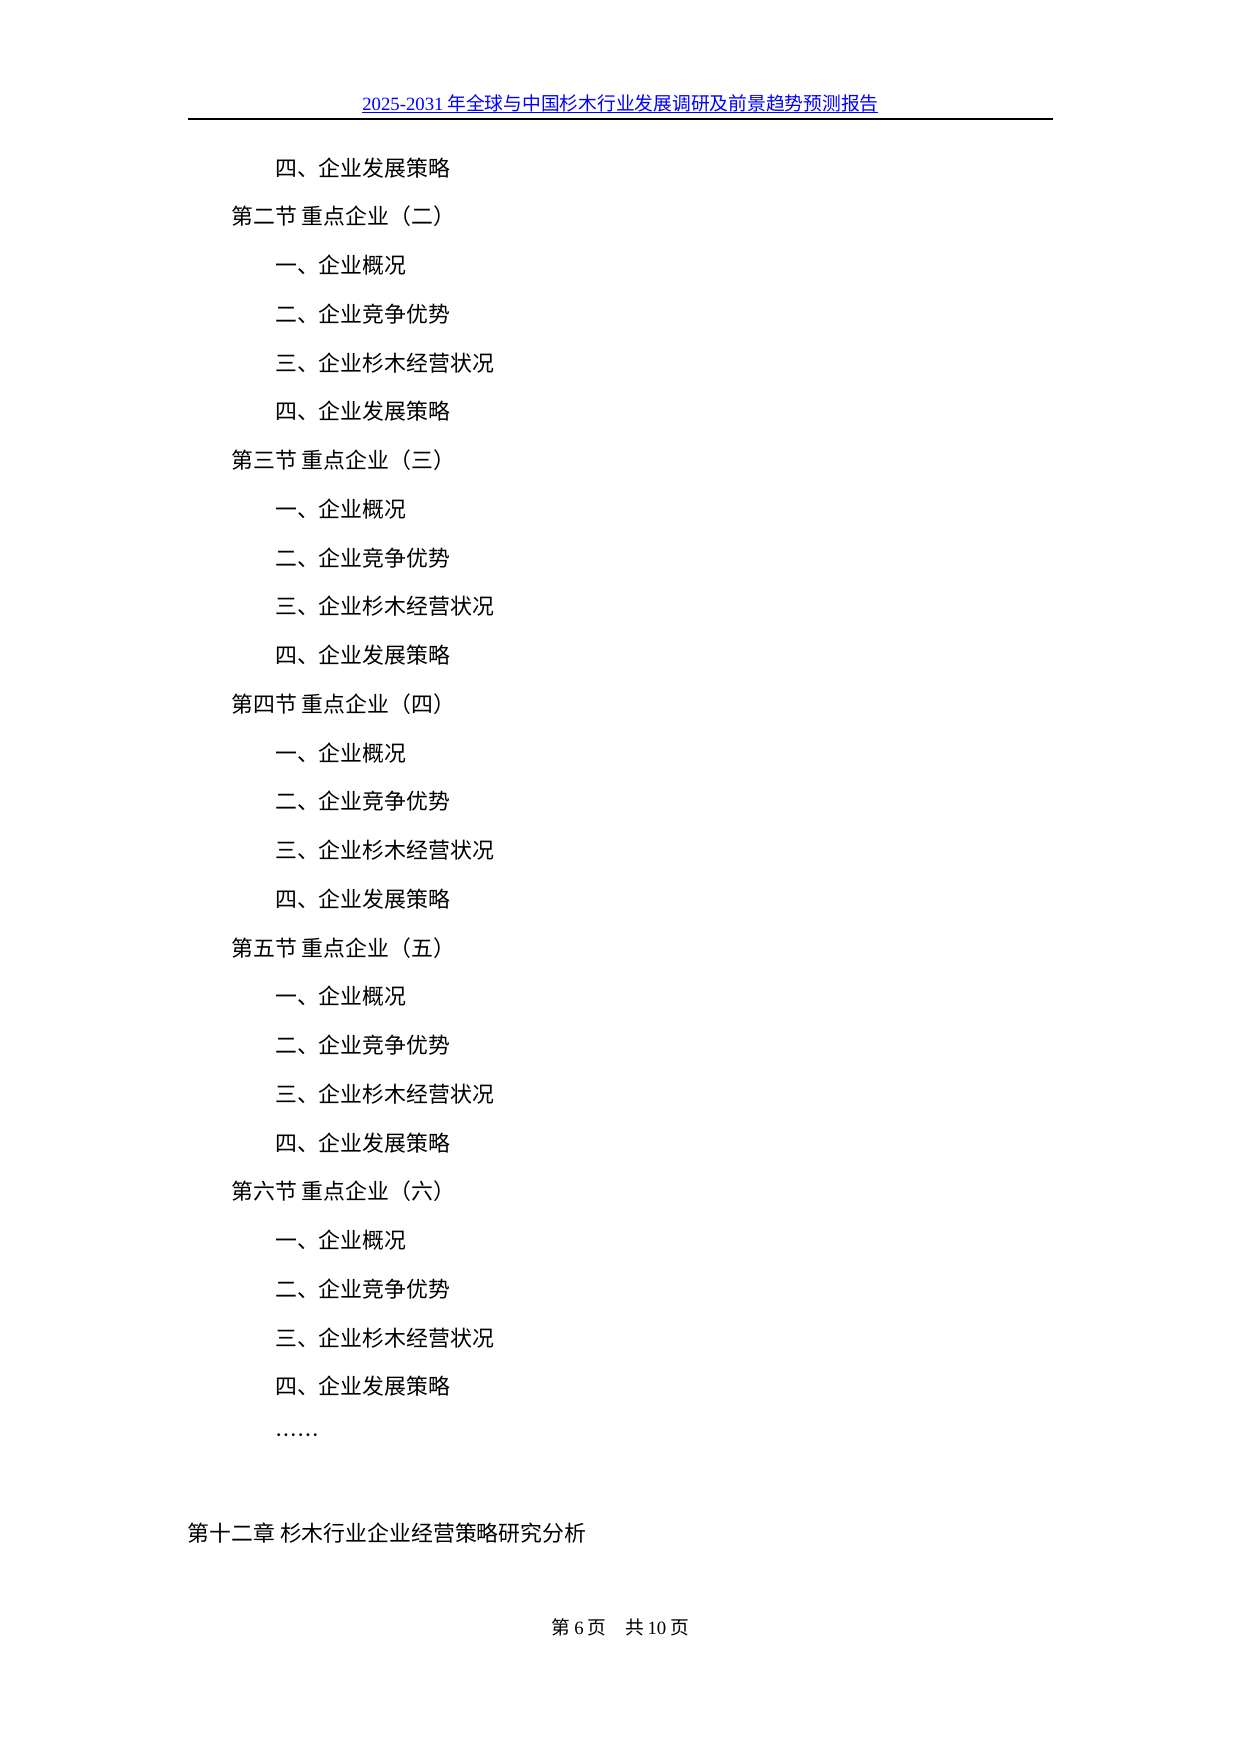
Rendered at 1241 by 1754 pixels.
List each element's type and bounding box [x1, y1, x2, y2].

text [187, 150, 1053, 1548]
